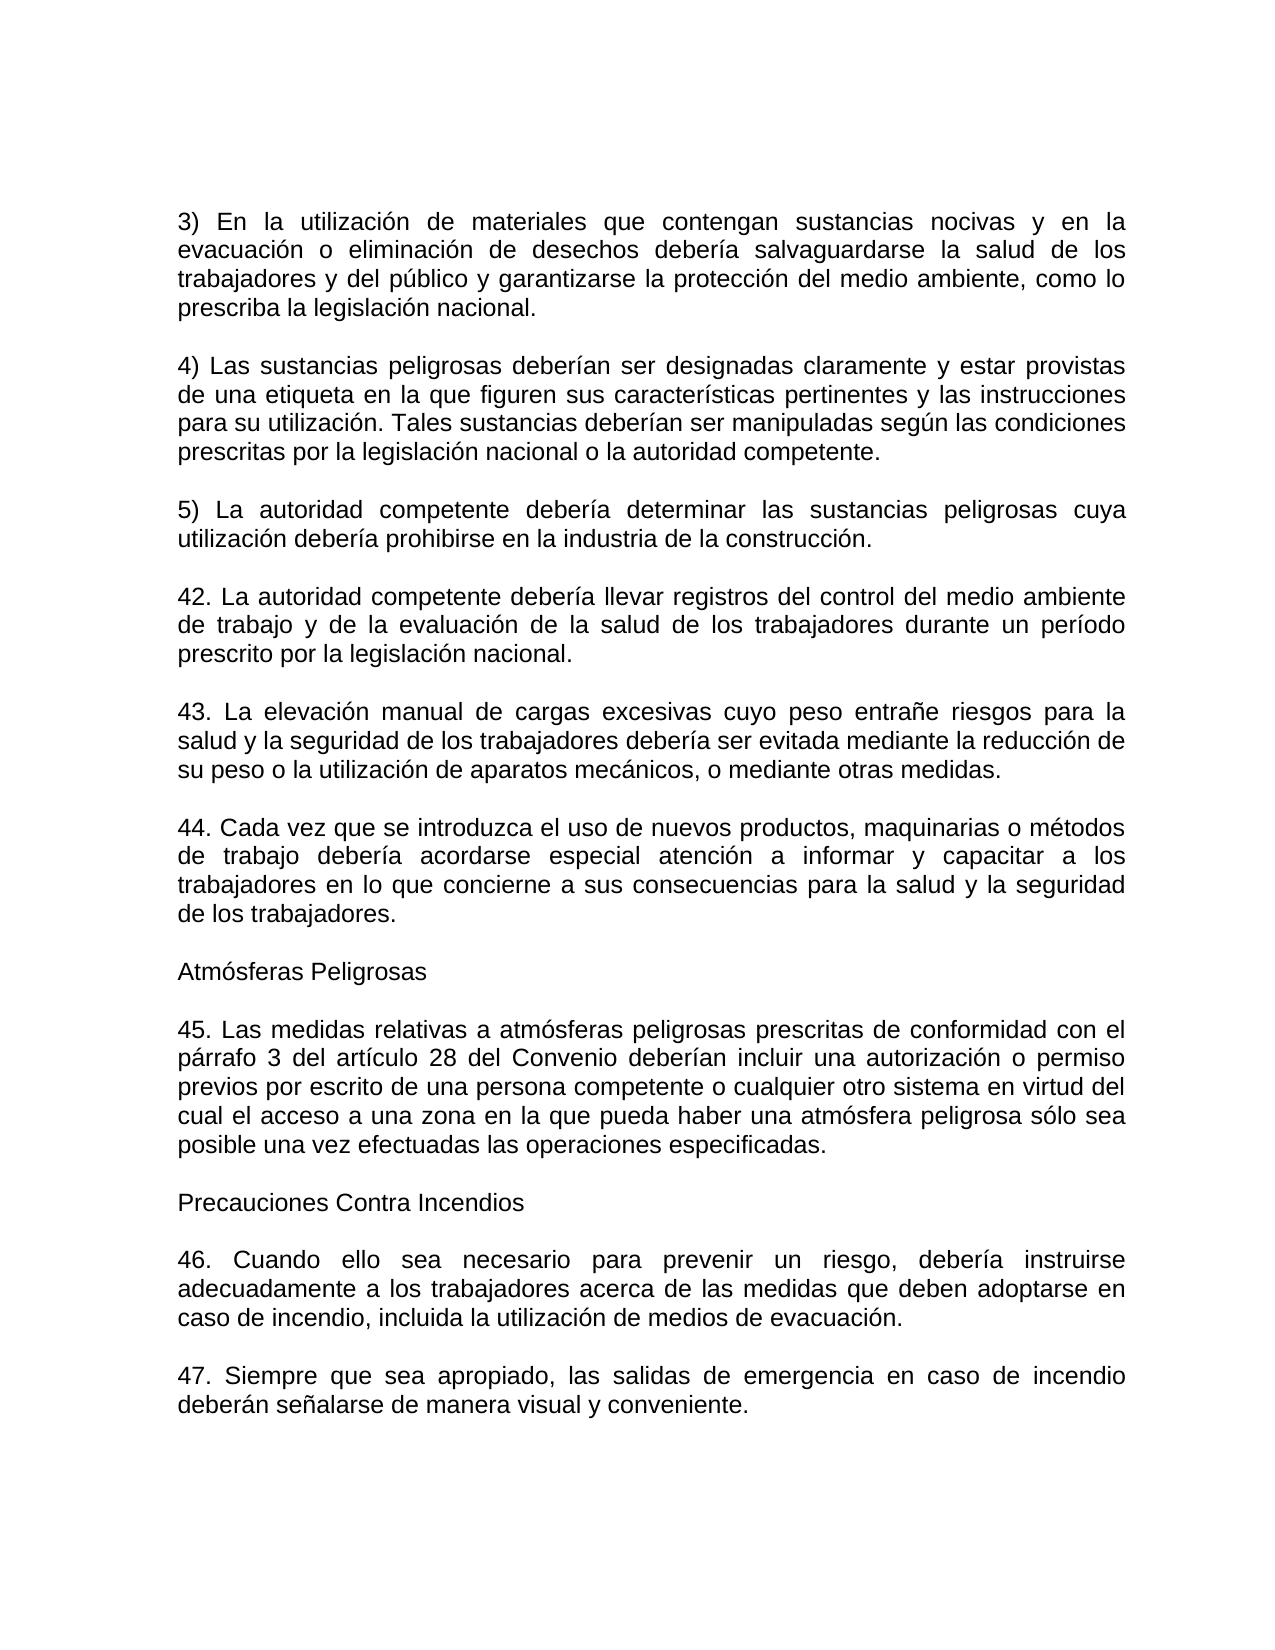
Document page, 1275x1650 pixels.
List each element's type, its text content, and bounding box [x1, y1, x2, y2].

text 4) Las sustancias peligrosas deberían ser designadas claramente y estar provistas de una etiqueta en la que figuren sus características pertinentes y las instrucciones para su utilización. Tales sustancias deberían ser manipuladas según las condiciones prescritas por la legislación nacional o la autoridad competente. [177, 351, 1127, 466]
text 43. La elevación manual de cargas excesivas cuyo peso entrañe riesgos para la salud y la seguridad de los trabajadores debería ser evitada mediante la reducción de su peso o la utilización de aparatos mecánicos, o mediante otras medidas. [177, 697, 1127, 783]
text 45. Las medidas relativas a atmósferas peligrosas prescritas de conformidad con el párrafo 3 del artículo 28 del Convenio deberían incluir una autorización o permiso previos por escrito de una persona competente o cualquier otro sistema en virtud del cual el acceso a una zona en la que pueda haber una atmósfera peligrosa sólo sea posible una vez efectuadas las operaciones especificadas. [177, 1015, 1127, 1158]
text Atmósferas Peligrosas [177, 957, 1127, 986]
text 46. Cuando ello sea necesario para prevenir un riesgo, debería instruirse adecuadamente a los trabajadores acerca de las medidas que deben adoptarse en caso de incendio, incluida la utilización de medios de evacuación. [177, 1246, 1127, 1332]
text Precauciones Contra Incendios [177, 1188, 1127, 1216]
text 42. La autoridad competente debería llevar registros del control del medio ambiente de trabajo y de la evaluación de la salud de los trabajadores durante un período prescrito por la legislación nacional. [177, 582, 1127, 668]
text 44. Cada vez que se introduzca el uso de nuevos productos, maquinarias o métodos de trabajo debería acordarse especial atención a informar y capacitar a los trabajadores en lo que concierne a sus consecuencias para la salud y la seguridad de los trabajadores. [177, 813, 1127, 928]
text 5) La autoridad competente debería determinar las sustancias peligrosas cuya utilización debería prohibirse en la industria de la construcción. [177, 495, 1127, 553]
text 3) En la utilización de materiales que contengan sustancias nocivas y en la evacuación o eliminación de desechos debería salvaguardarse la salud de los trabajadores y del público y garantizarse la protección del medio ambiente, como lo prescriba la legislación nacional. [177, 207, 1127, 322]
text 47. Siempre que sea apropiado, las salidas de emergencia en caso de incendio deberán señalarse de manera visual y conveniente. [177, 1361, 1127, 1418]
